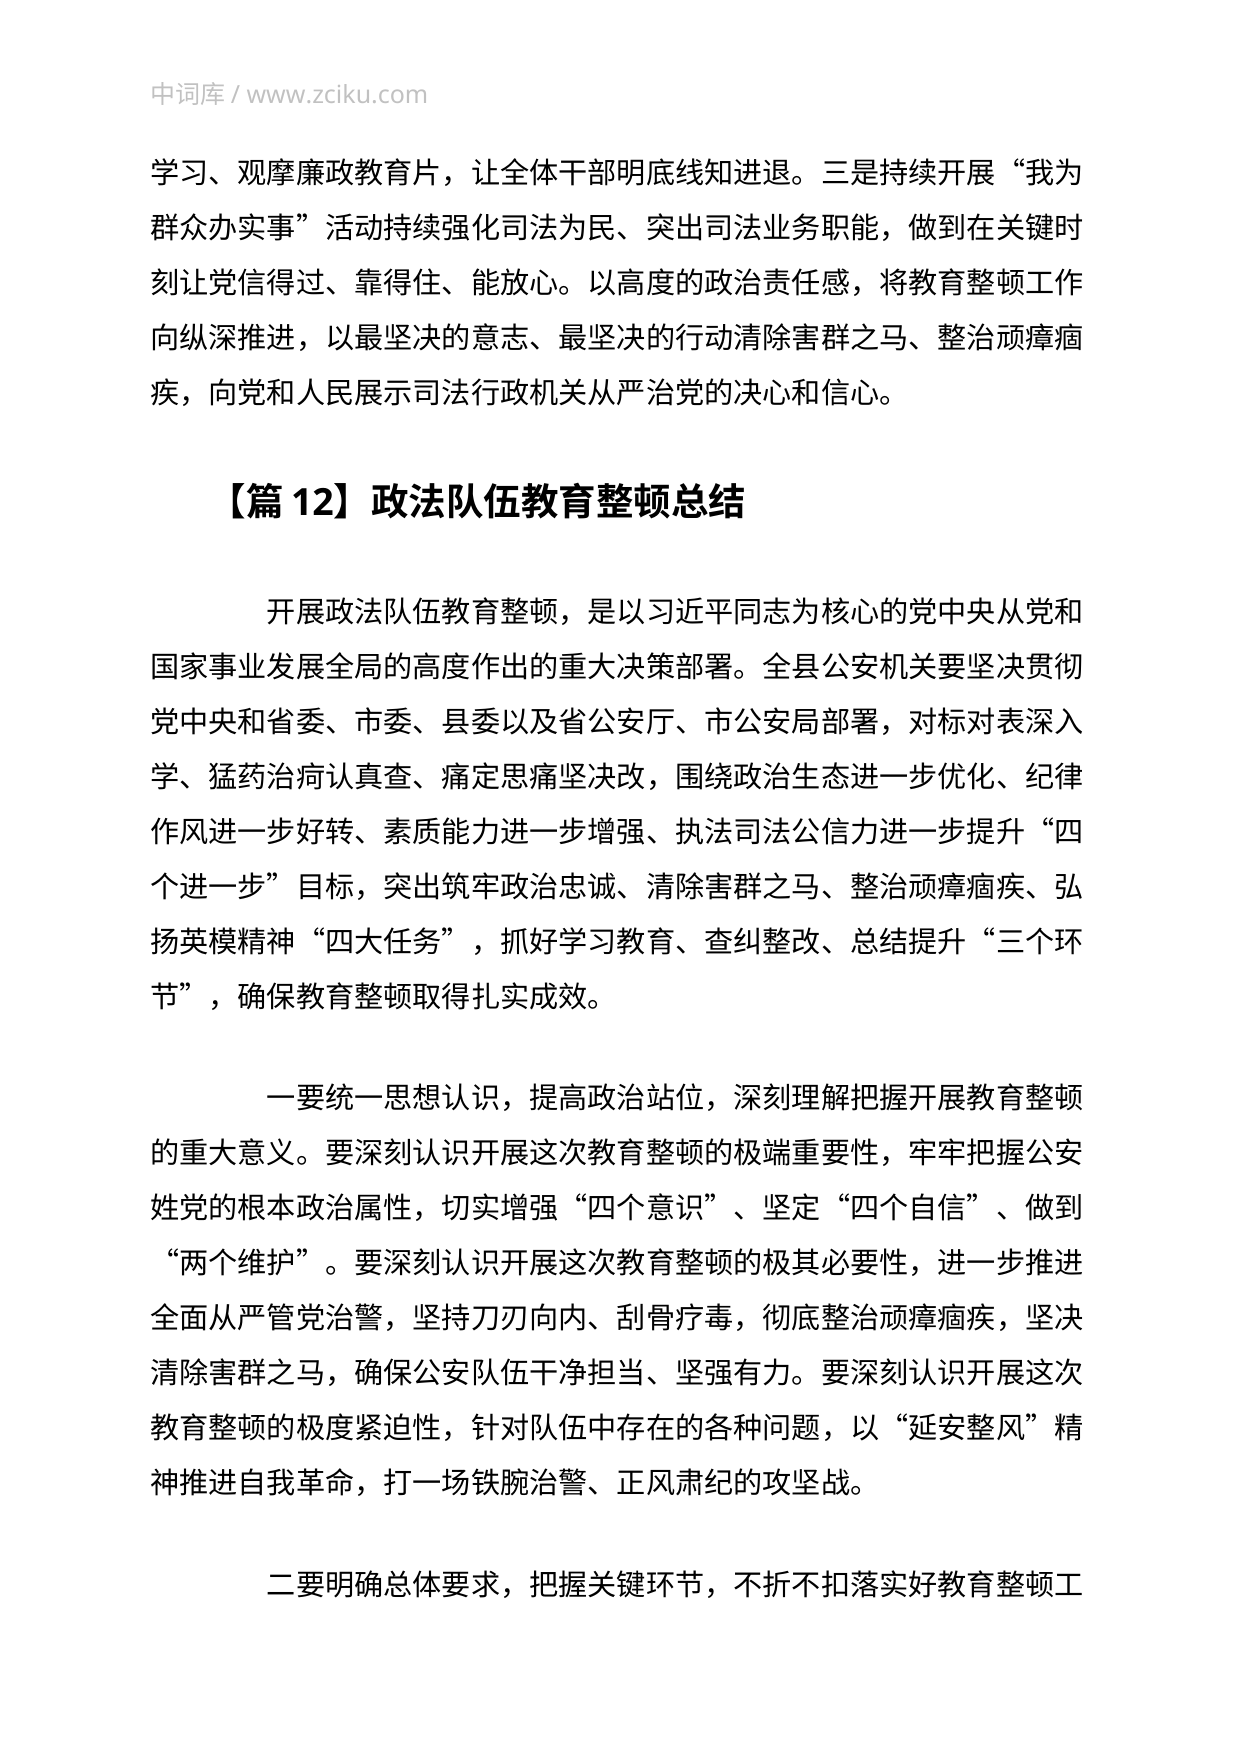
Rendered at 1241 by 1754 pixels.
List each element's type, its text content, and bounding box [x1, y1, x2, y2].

text 一要统一思想认识，提高政治站位，深刻理解把握开展教育整顿的重大意义。要深刻认识开展这次教育整顿的极端重要性，牢牢把握公安姓党的根本政治属性，切实增强“四个意识”、坚定“四个自信”、做到“两个维护”。要深刻认识开展这次教育整顿的极其必要性，进一步推进全面从严管党治警，坚持刀刃向内、刮骨疗毒，彻底整治顽瘴痼疾，坚决清除害群之马，确保公安队伍干净担当、坚强有力。要深刻认识开展这次教育整顿的极度紧迫性，针对队伍中存在的各种问题，以“延安整风”精神推进自我革命，打一场铁腕治警、正风肃纪的攻坚战。 [150, 1075, 1090, 1502]
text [150, 1561, 1090, 1603]
text 开展政法队伍教育整顿，是以习近平同志为核心的党中央从党和国家事业发展全局的高度作出的重大决策部署。全县公安机关要坚决贯彻党中央和省委、市委、县委以及省公安厅、市公安局部署，对标对表深入学、猛药治疴认真查、痛定思痛坚决改，围绕政治生态进一步优化、纪律作风进一步好转、素质能力进一步增强、执法司法公信力进一步提升“四个进一步”目标，突出筑牢政治忠诚、清除害群之马、整治顽瘴痼疾、弘扬英模精神“四大任务”，抓好学习教育、查纠整改、总结提升“三个环节”，确保教育整顿取得扎实成效。 [150, 589, 1090, 1016]
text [150, 150, 1090, 412]
text 【篇12】政法队伍教育整顿总结 [150, 471, 1090, 526]
